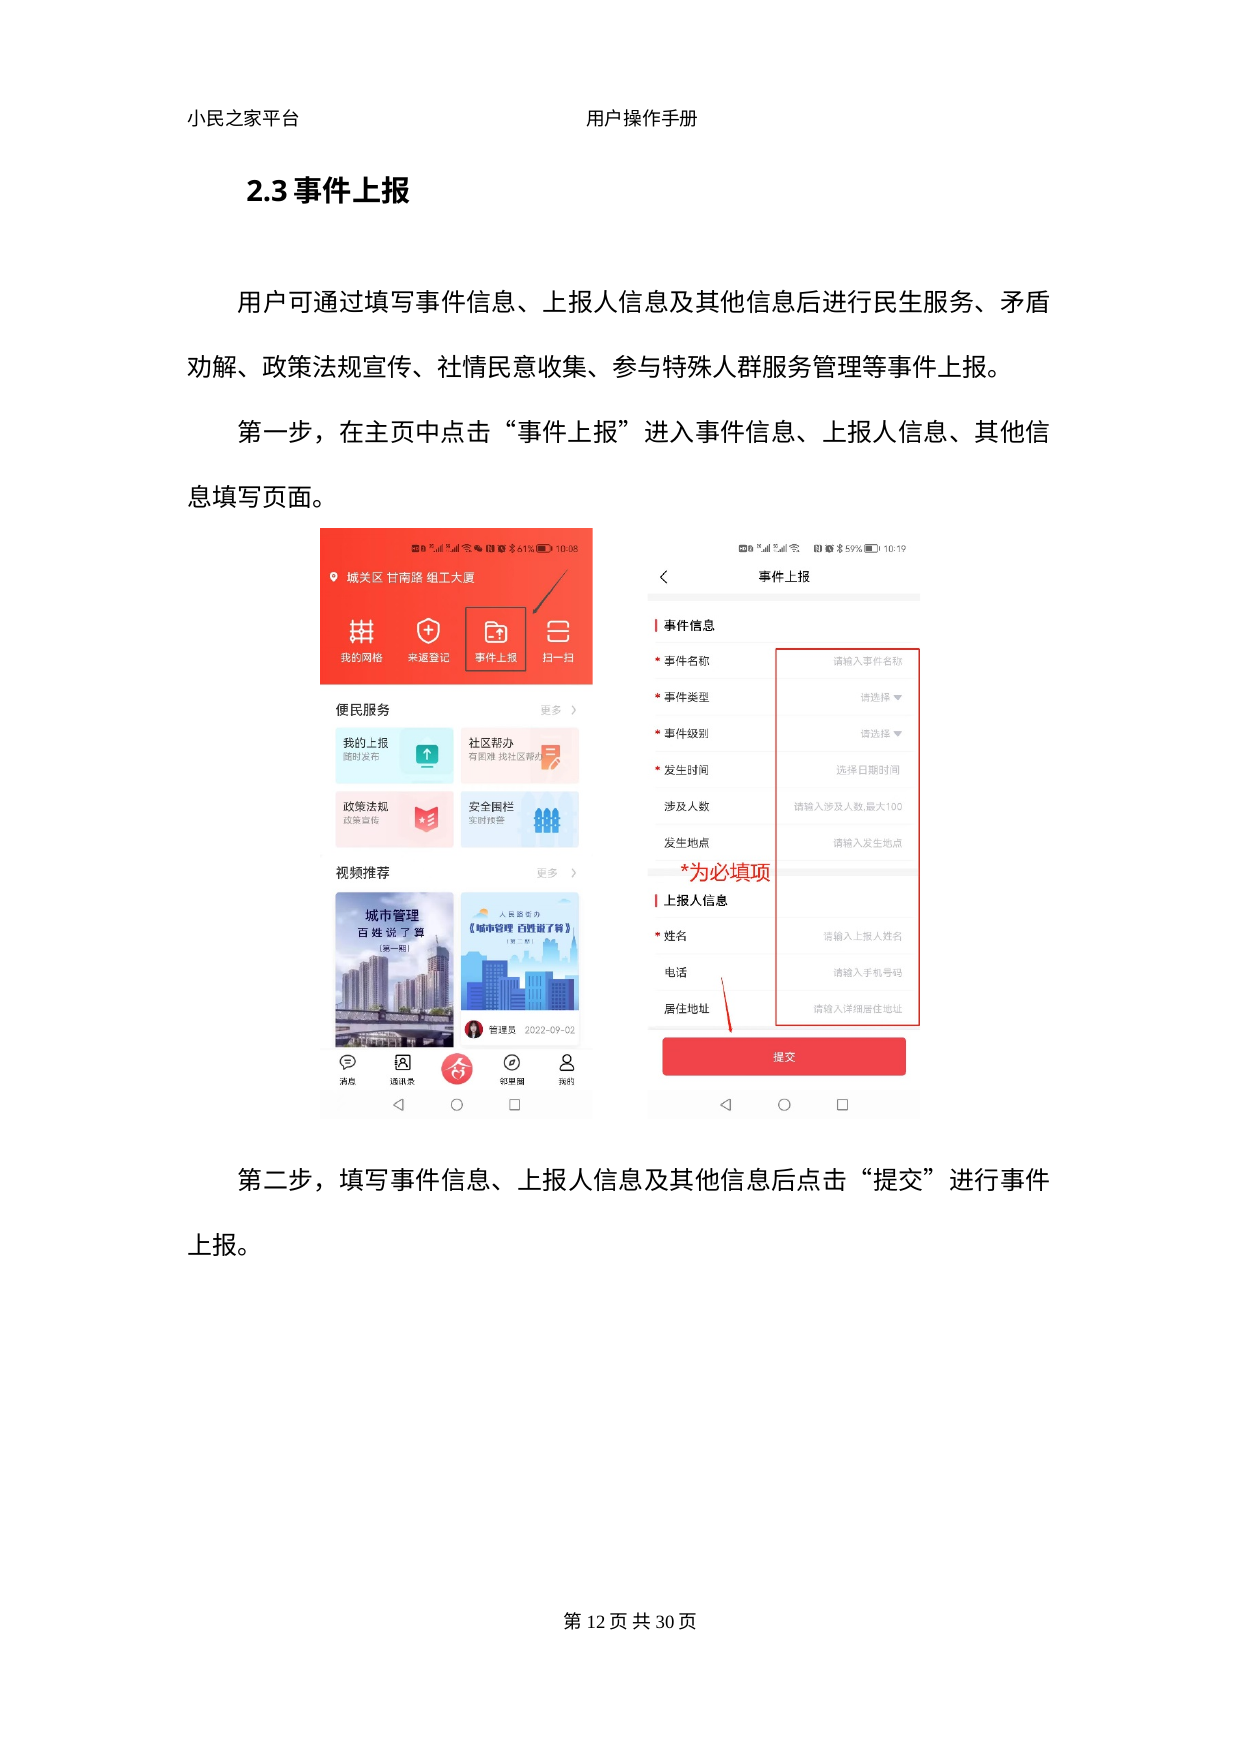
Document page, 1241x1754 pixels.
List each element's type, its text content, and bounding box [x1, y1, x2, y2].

subtitle 2.3事件上报 [187, 157, 1053, 222]
picture [647, 528, 921, 1119]
text 第一步，在主页中点击“事件上报”进入事件信息、上报人信息、其他信息填写页面。 [187, 398, 1053, 528]
text 用户可通过填写事件信息、上报人信息及其他信息后进行民生服务、矛盾劝解、政策法规宣传、社情民意收集、参与特殊人群服务管理等事件上报。 [187, 268, 1053, 398]
picture [320, 528, 593, 1119]
text 第二步，填写事件信息、上报人信息及其他信息后点击“提交”进行事件上报。 [187, 1146, 1053, 1276]
